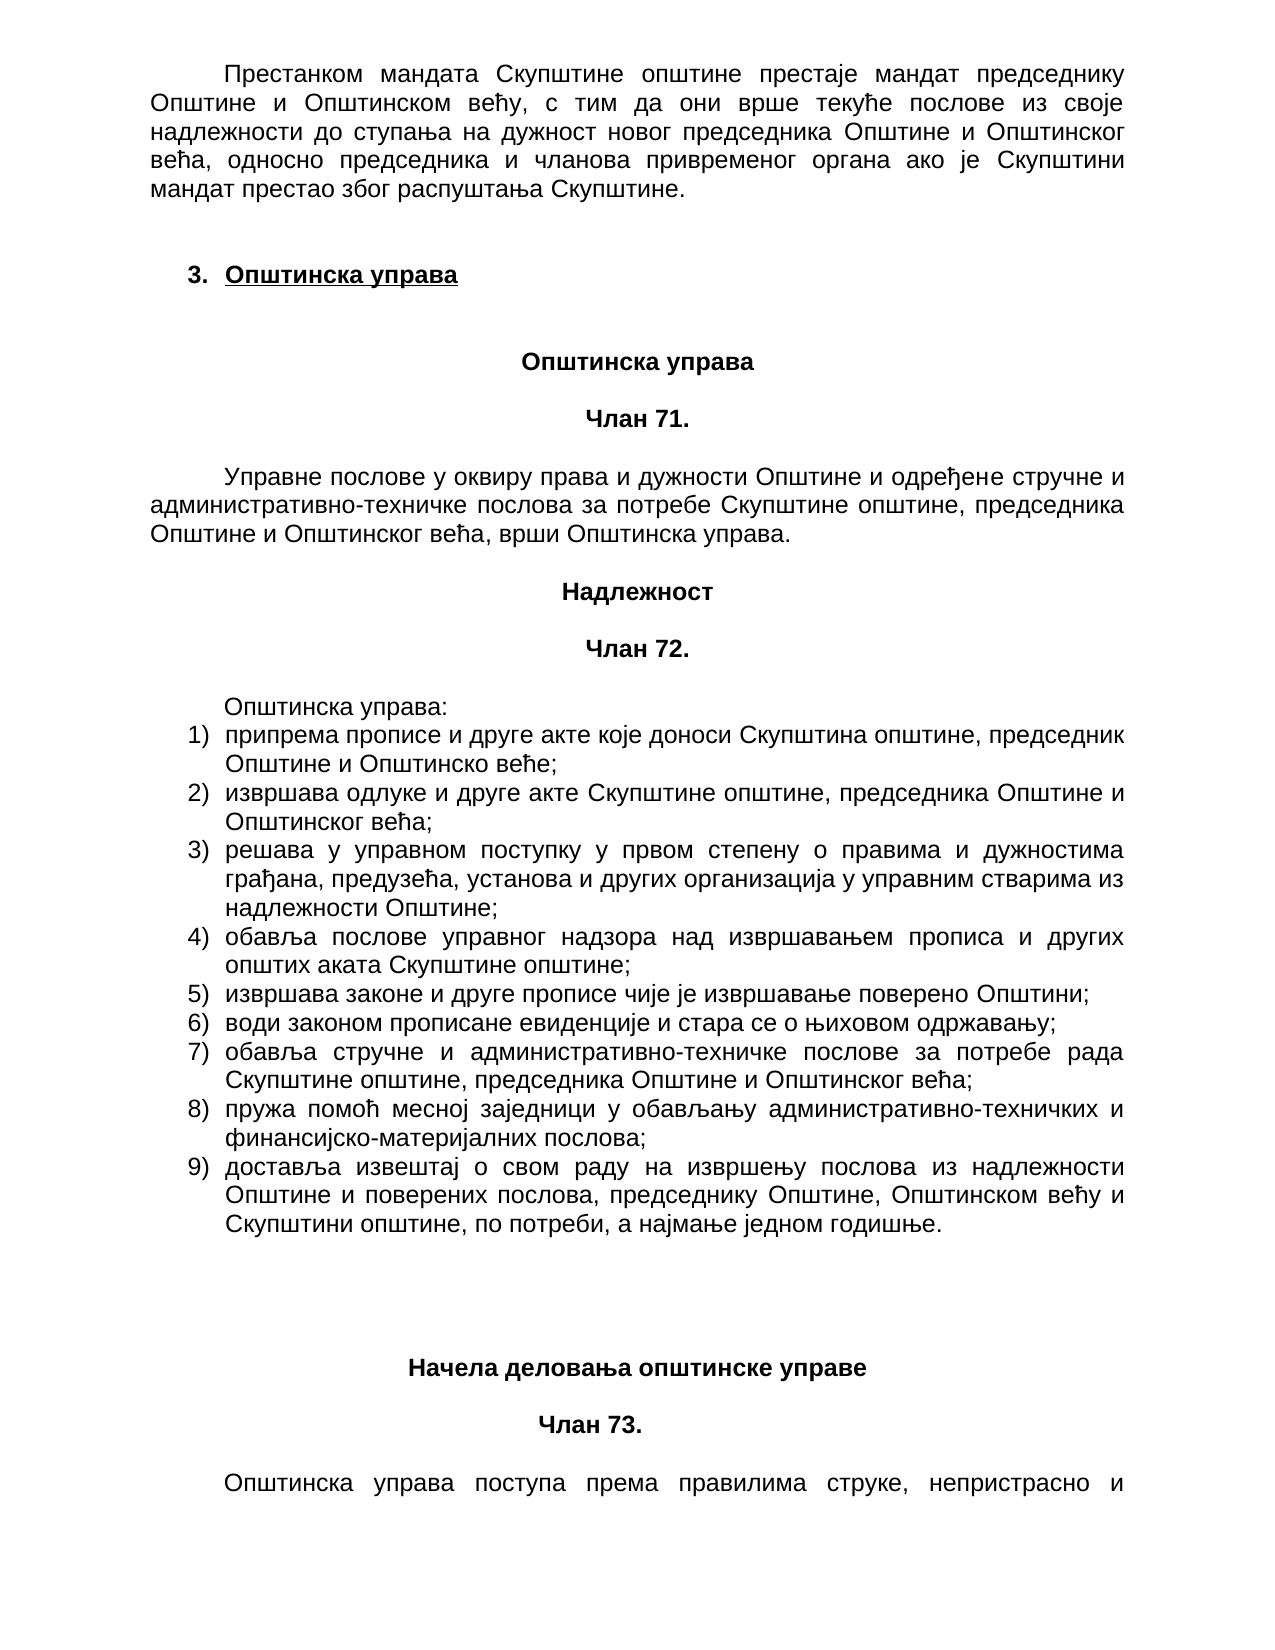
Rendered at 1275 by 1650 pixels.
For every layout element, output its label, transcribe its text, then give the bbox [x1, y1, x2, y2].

text Члан 71. [150, 404, 1125, 433]
text Управне послове у оквиру права и дужности Општине и одређене стручне и административно-техничке послова за потребе Скупштине општине, председника Општине и Општинског већа, врши Општинска управа. [150, 462, 1125, 548]
text Члан 73. [150, 1410, 1031, 1439]
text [150, 1468, 1125, 1497]
list обавља послове управног надзора над извршавањем прописа и других општих аката Скупштине општине; [187, 922, 1125, 979]
list доставља извештај о свом раду на извршењу послова из надлежности Општине и поверених послова, председнику Општине, Општинском већу и Скупштини општине, по потреби, а најмање једном годишње. [187, 1152, 1125, 1238]
list Општинска управа [187, 260, 1125, 289]
text Општинска управа [150, 347, 1125, 375]
text Општинска управа: [150, 692, 1125, 720]
list решава у управном поступку у првом степену о правима и дужностима грађана, предузећа, установа и других организација у управним стварима из надлежности Општине; [187, 835, 1125, 922]
text Надлежност [150, 577, 1125, 605]
list води законом прописане евиденције и стара се о њиховом одржавању; [187, 1008, 1125, 1037]
list извршава одлуке и друге акте Скупштине општине, председника Општине и Општинског већа; [187, 778, 1125, 835]
text Члан 72. [150, 634, 1125, 663]
text Престанком мандата Скупштине општине престаје мандат председнику Општине и Општинском већу, с тим да они врше текуће послове из своје надлежности до ступања на дужност новог председника Општине и Општинског већа, односно председника и чланова привременог органа ако је Скупштини мандат престао због распуштања Скупштине. [150, 59, 1125, 203]
list обавља стручне и административно-техничке послове за потребе рада Скупштине општине, председника Општине и Општинског већа; [187, 1037, 1125, 1094]
list пружа помоћ месној заједници у обављању административно-техничких и финансијско-материјалних послова; [187, 1094, 1125, 1152]
text Начела деловања општинске управе [150, 1353, 1125, 1382]
list извршава законе и друге прописе чије је извршавање поверено Општини; [187, 979, 1125, 1008]
list припрема прописе и друге акте које доноси Скупштина општине, председник Општине и Општинско веће; [187, 720, 1125, 778]
